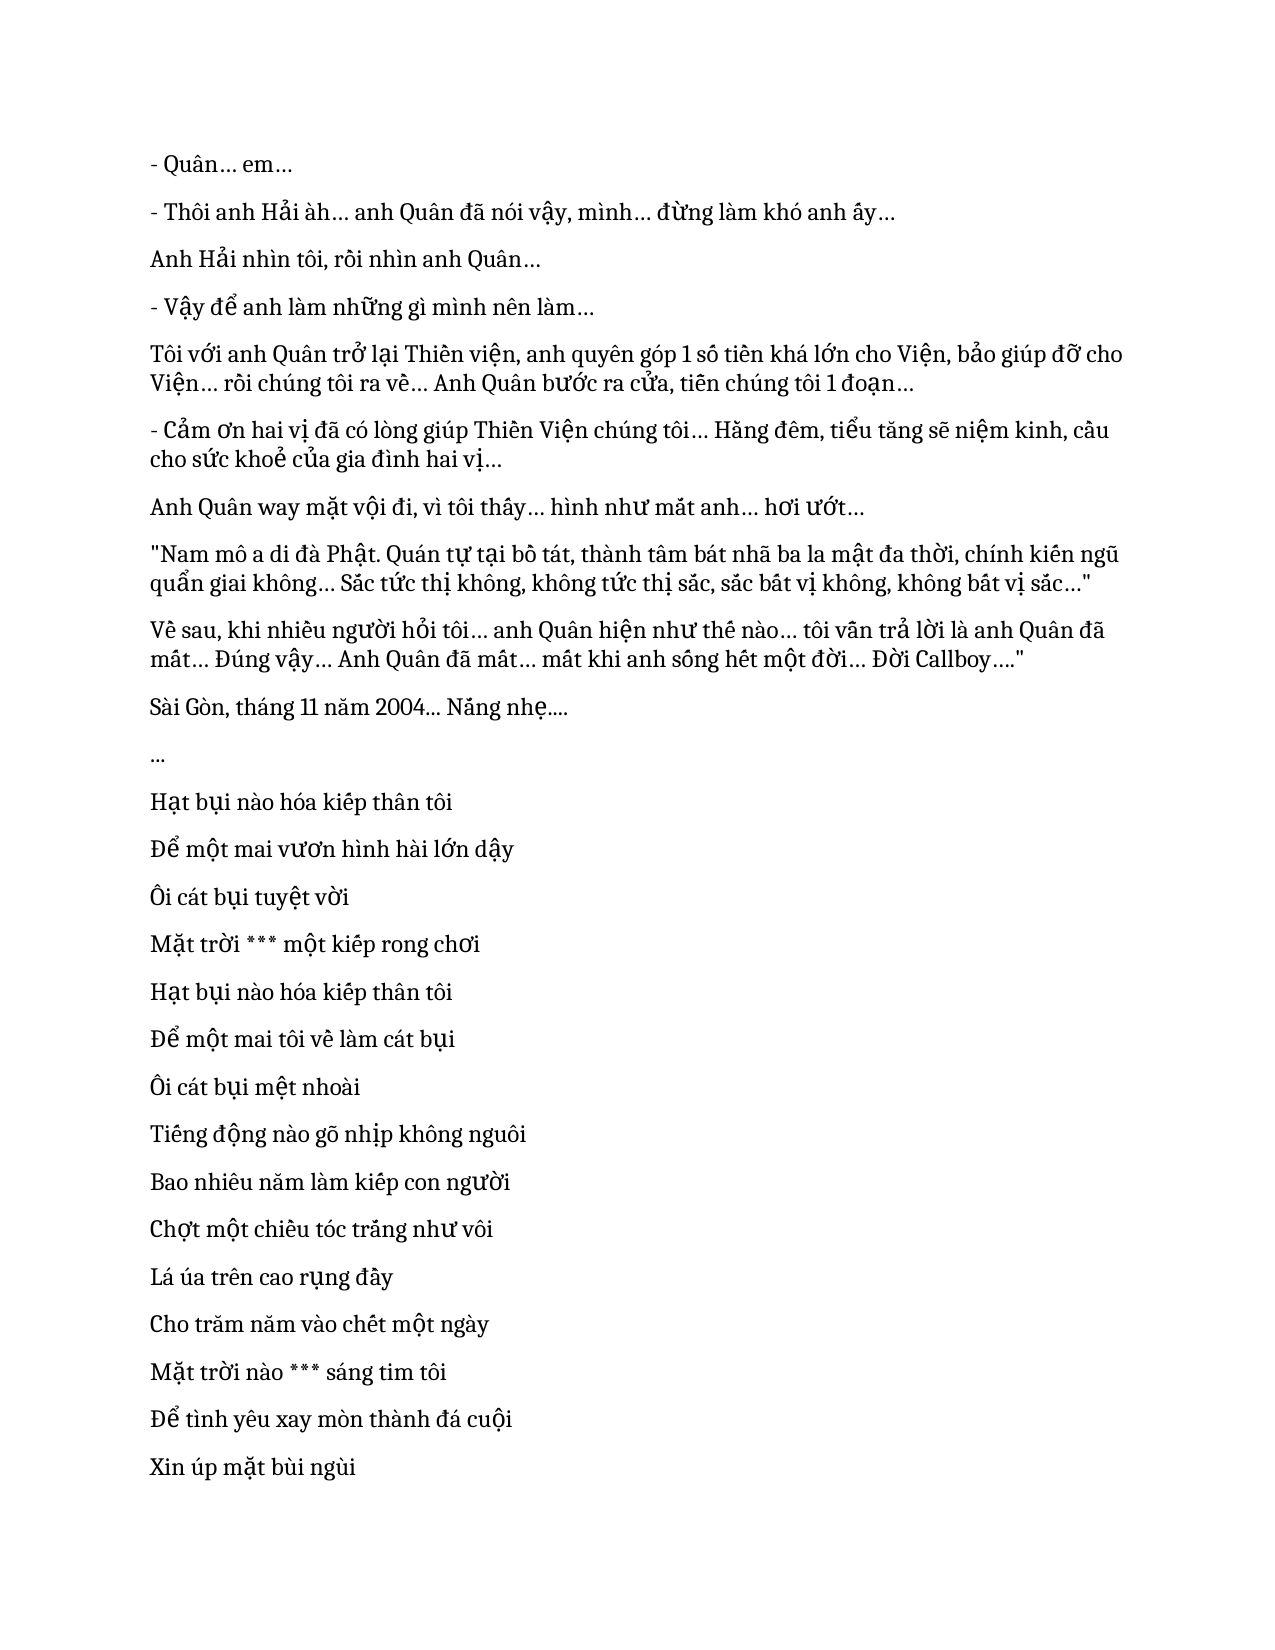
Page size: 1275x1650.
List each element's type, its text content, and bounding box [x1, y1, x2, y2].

text Xin úp mặt bùi ngùi [150, 1452, 1125, 1481]
text Bao nhiêu năm làm kiếp con người [150, 1167, 1125, 1196]
text Ôi cát bụi tuyệt vời [150, 882, 1125, 911]
text Tôi với anh Quân trở lại Thiền viện, anh quyên góp 1 số tiền khá lớn cho Viện, bảo giúp đỡ cho Viện… rồi chúng tôi ra về… Anh Quân bước ra cửa, tiễn chúng tôi 1 đoạn… [150, 340, 1125, 397]
text Ôi cát bụi mệt nhoài [150, 1072, 1125, 1101]
text Tiếng động nào gõ nhịp không nguôi [150, 1120, 1125, 1149]
text Sài Gòn, tháng 11 năm 2004... Nắng nhẹ.... [150, 692, 1125, 721]
text - Vậy để anh làm những gì mình nên làm… [150, 292, 1125, 321]
text ... [150, 740, 1125, 769]
text Để một mai tôi về làm cát bụi [150, 1025, 1125, 1054]
text Lá úa trên cao rụng đầy [150, 1262, 1125, 1291]
text Mặt trời nào *** sáng tim tôi [150, 1357, 1125, 1386]
text Về sau, khi nhiều người hỏi tôi… anh Quân hiện như thế nào… tôi vẫn trả lời là anh Quân đã mất… Đúng vậy… Anh Quân đã mất… mất khi anh sống hết một đời… Đời Callboy…." [150, 616, 1125, 674]
text "Nam mô a di đà Phật. Quán tự tại bồ tát, thành tâm bát nhã ba la mật đa thời, chính kiến ngũ quẩn giai không… Sắc tức thị không, không tức thị sắc, sắc bất vị không, không bất vị sắc…" [150, 540, 1125, 597]
text Anh Quân way mặt vội đi, vì tôi thấy… hình như mắt anh… hơi ướt… [150, 492, 1125, 521]
text Để tình yêu xay mòn thành đá cuội [150, 1405, 1125, 1434]
text - Cảm ơn hai vị đã có lòng giúp Thiền Viện chúng tôi… Hằng đêm, tiểu tăng sẽ niệm kinh, cầu cho sức khoẻ của gia đình hai vị… [150, 416, 1125, 474]
text Cho trăm năm vào chết một ngày [150, 1310, 1125, 1339]
text Hạt bụi nào hóa kiếp thân tôi [150, 977, 1125, 1006]
text Hạt bụi nào hóa kiếp thân tôi [150, 787, 1125, 816]
text Chợt một chiều tóc trắng như vôi [150, 1215, 1125, 1244]
text Để một mai vươn hình hài lớn dậy [150, 835, 1125, 864]
text - Thôi anh Hải àh… anh Quân đã nói vậy, mình… đừng làm khó anh ấy… [150, 197, 1125, 226]
text Anh Hải nhìn tôi, rồi nhìn anh Quân… [150, 245, 1125, 274]
text - Quân… em… [150, 150, 1125, 179]
text Mặt trời *** một kiếp rong chơi [150, 930, 1125, 959]
